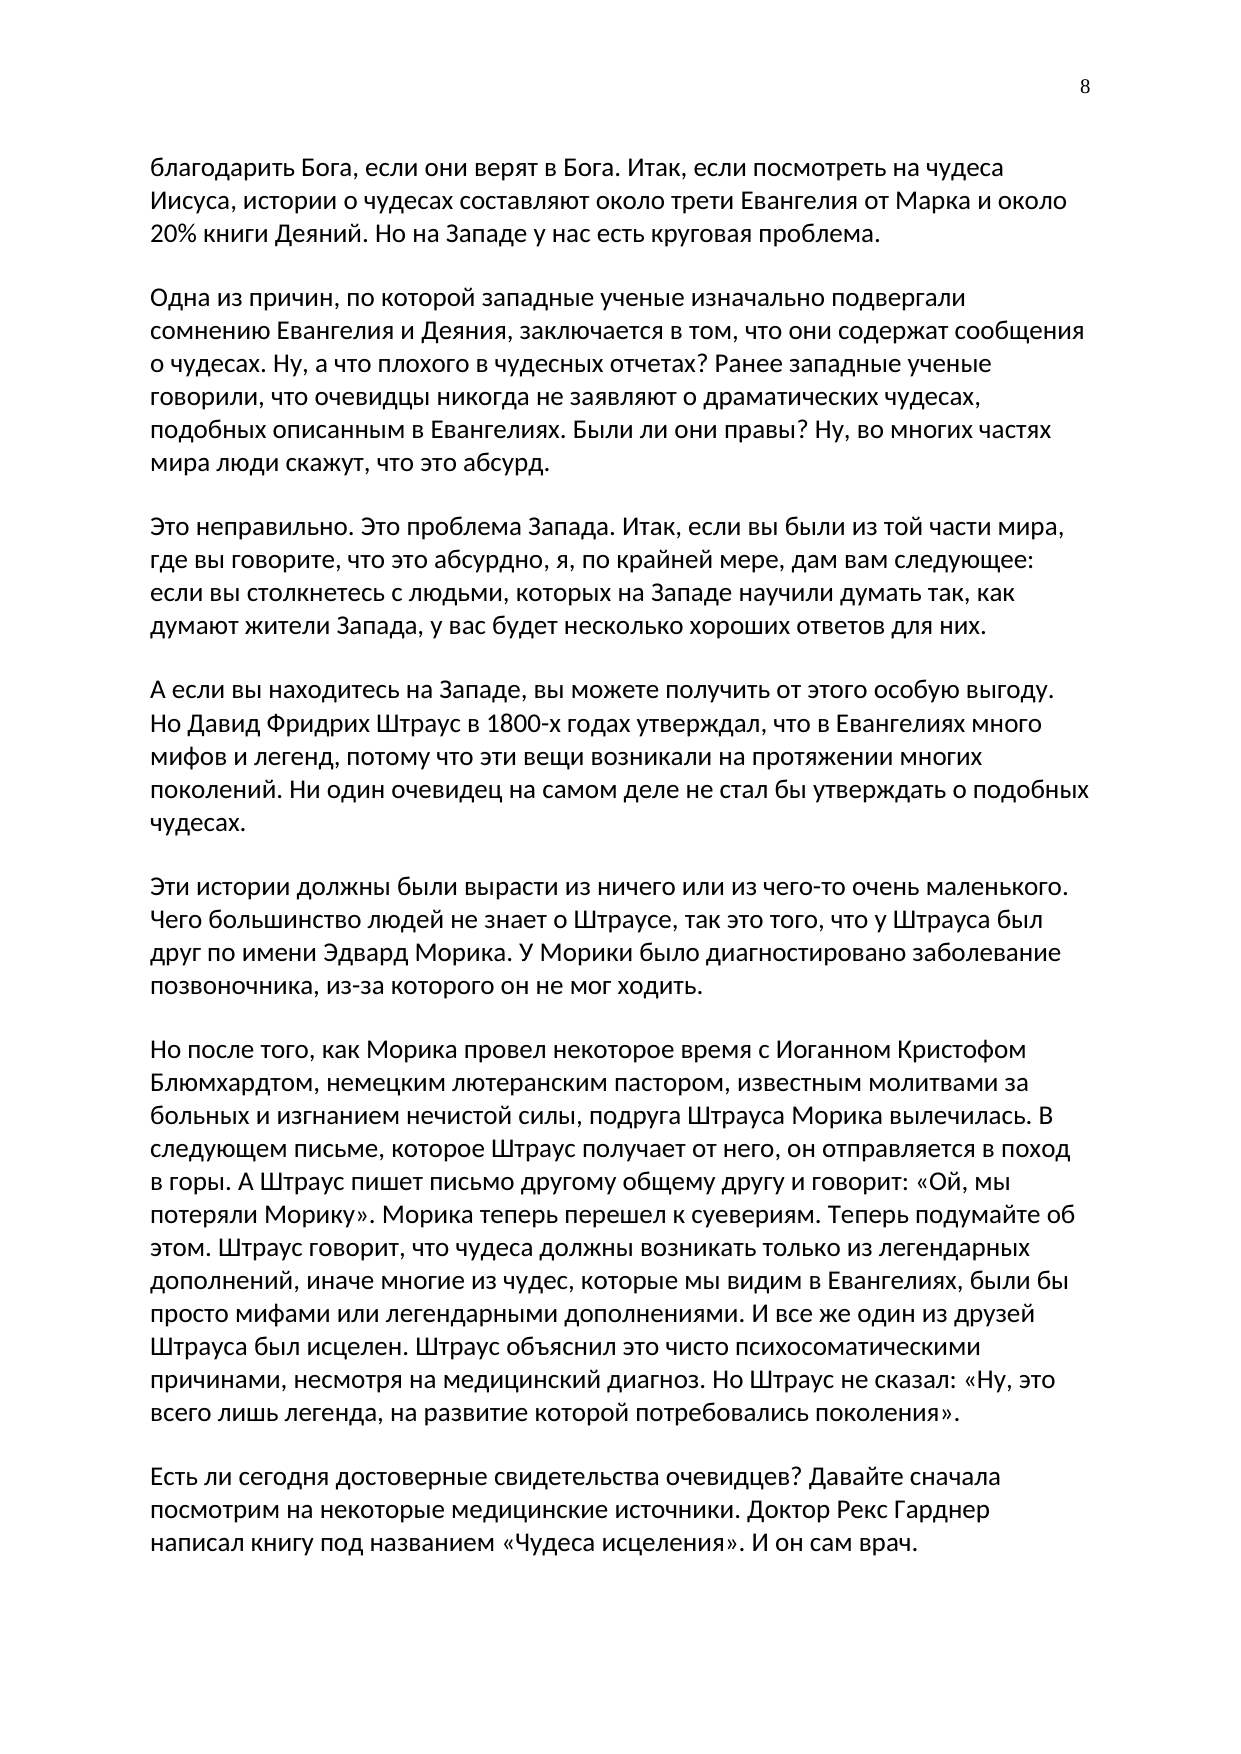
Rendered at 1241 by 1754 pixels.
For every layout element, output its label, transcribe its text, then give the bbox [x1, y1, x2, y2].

text А если вы находитесь на Западе, вы можете получить от этого особую выгоду. Но Давид Фридрих Штраус в 1800-х годах утверждал, что в Евангелиях много мифов и легенд, потому что эти вещи возникали на протяжении многих поколений. Ни один очевидец на самом деле не стал бы утверждать о подобных чудесах. [150, 673, 1090, 838]
text Одна из причин, по которой западные ученые изначально подвергали сомнению Евангелия и Деяния, заключается в том, что они содержат сообщения о чудесах. Ну, а что плохого в чудесных отчетах? Ранее западные ученые говорили, что очевидцы никогда не заявляют о драматических чудесах, подобных описанным в Евангелиях. Были ли они правы? Ну, во многих частях мира люди скажут, что это абсурд. [150, 280, 1090, 478]
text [150, 150, 1090, 249]
text Но после того, как Морика провел некоторое время с Иоганном Кристофом Блюмхардтом, немецким лютеранским пастором, известным молитвами за больных и изгнанием нечистой силы, подруга Штрауса Морика вылечилась. В следующем письме, которое Штраус получает от него, он отправляется в поход в горы. А Штраус пишет письмо другому общему другу и говорит: «Ой, мы потеряли Морику». Морика теперь перешел к суевериям. Теперь подумайте об этом. Штраус говорит, что чудеса должны возникать только из легендарных дополнений, иначе многие из чудес, которые мы видим в Евангелиях, были бы просто мифами или легендарными дополнениями. И все же один из друзей Штрауса был исцелен. Штраус объяснил это чисто психосоматическими причинами, несмотря на медицинский диагноз. Но Штраус не сказал: «Ну, это всего лишь легенда, на развитие которой потребовались поколения». [150, 1032, 1090, 1428]
text Есть ли сегодня достоверные свидетельства очевидцев? Давайте сначала посмотрим на некоторые медицинские источники. Доктор Рекс Гарднер написал книгу под названием «Чудеса исцеления». И он сам врач. [150, 1459, 1090, 1559]
text Это неправильно. Это проблема Запада. Итак, если вы были из той части мира, где вы говорите, что это абсурдно, я, по крайней мере, дам вам следующее: если вы столкнетесь с людьми, которых на Западе научили думать так, как думают жители Запада, у вас будет несколько хороших ответов для них. [150, 509, 1090, 642]
text Эти истории должны были вырасти из ничего или из чего-то очень маленького. Чего большинство людей не знает о Штраусе, так это того, что у Штрауса был друг по имени Эдвард Морика. У Морики было диагностировано заболевание позвоночника, из-за которого он не мог ходить. [150, 869, 1090, 1001]
